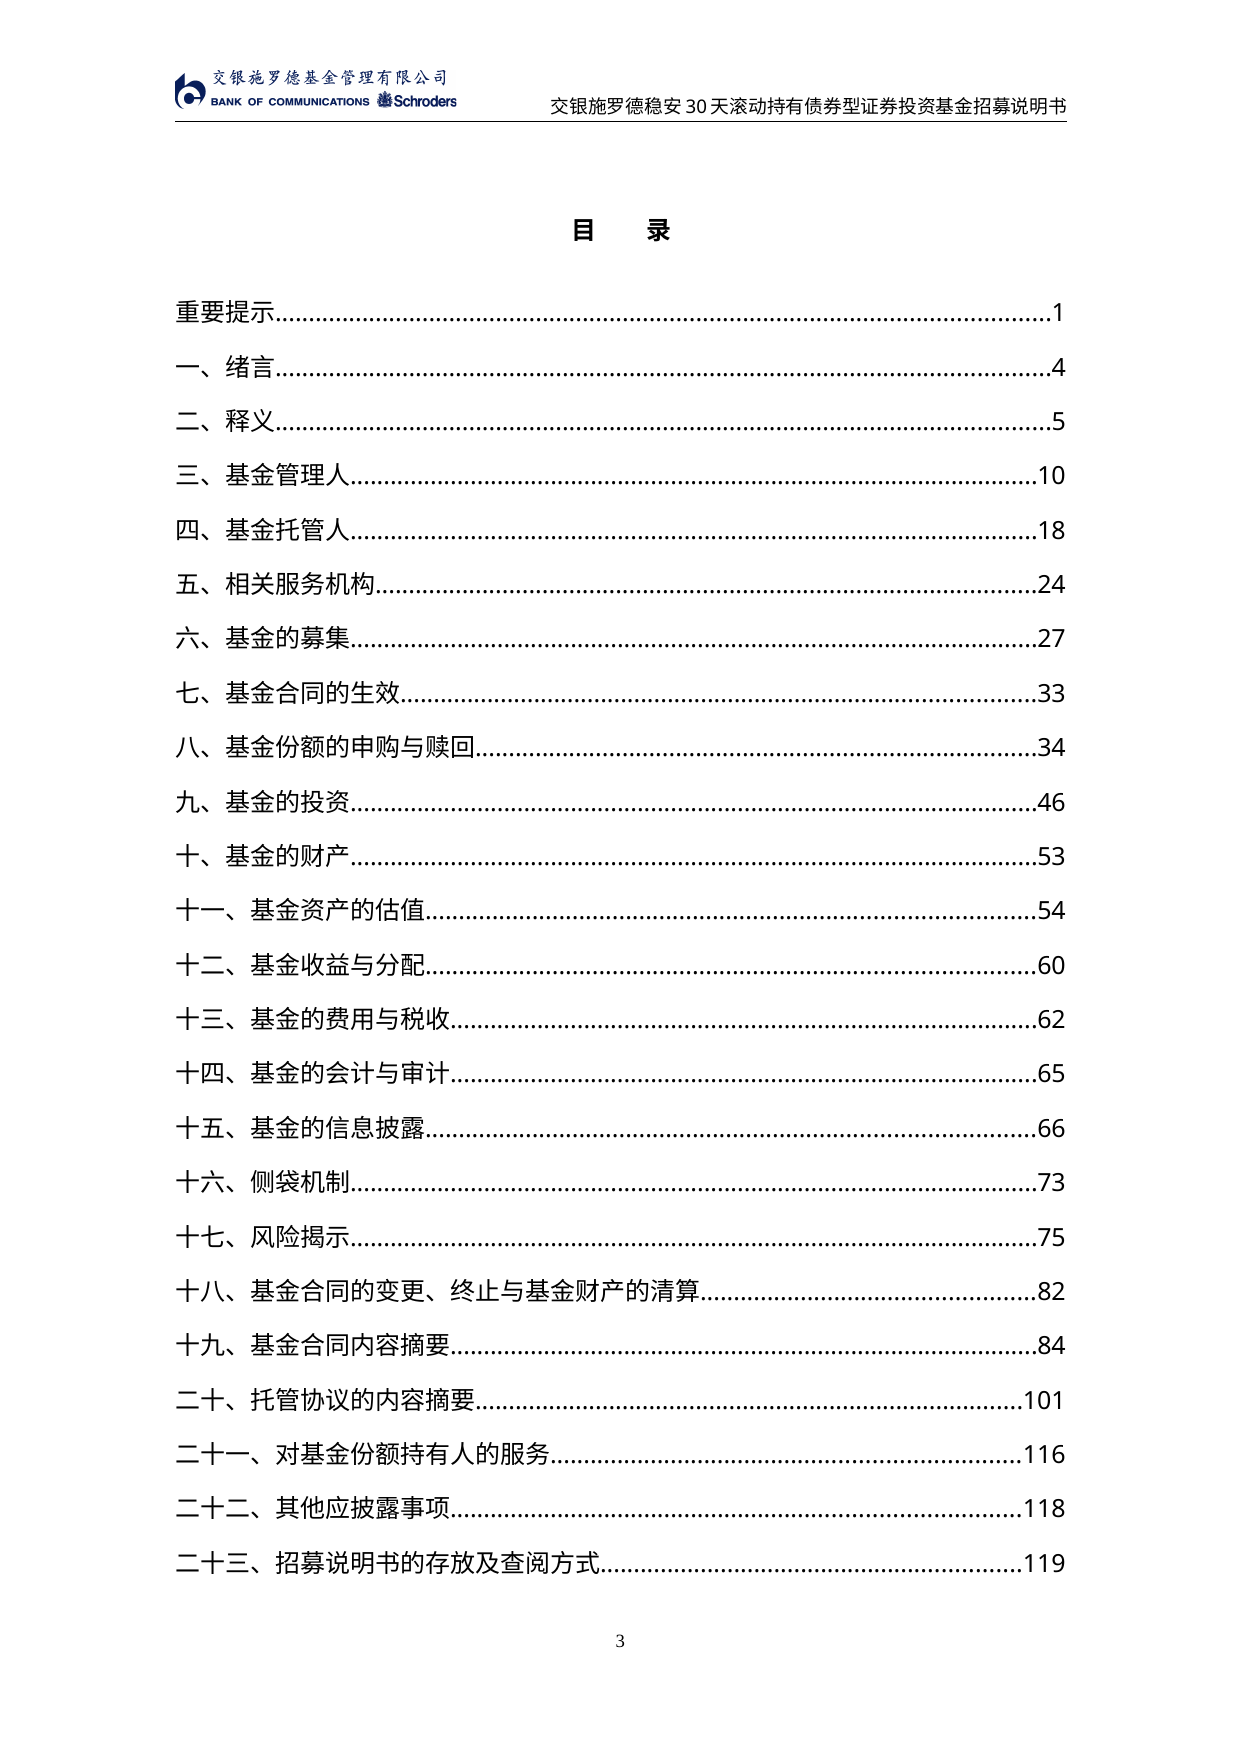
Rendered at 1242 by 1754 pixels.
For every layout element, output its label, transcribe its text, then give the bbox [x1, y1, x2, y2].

text 八、基金份额的申购与赎回 34 [175, 728, 1067, 764]
text 十九、基金合同内容摘要 84 [175, 1326, 1067, 1362]
text 五、相关服务机构 24 [175, 564, 1067, 601]
text 十四、基金的会计与审计 65 [175, 1054, 1067, 1090]
text 一、绪言 4 [175, 347, 1067, 383]
text 二十一、对基金份额持有人的服务 116 [175, 1434, 1067, 1471]
picture [175, 70, 457, 109]
text 重要提示 1 [175, 293, 1067, 329]
text 目 录 [175, 204, 1067, 247]
text 四、基金托管人 18 [175, 510, 1067, 546]
text 二十、托管协议的内容摘要 101 [175, 1380, 1067, 1416]
text 十二、基金收益与分配 60 [175, 945, 1067, 981]
text 十八、基金合同的变更、终止与基金财产的清算 82 [175, 1271, 1067, 1308]
text 二十二、其他应披露事项 118 [175, 1489, 1067, 1525]
text 二十三、招募说明书的存放及查阅方式 119 [175, 1543, 1067, 1579]
text 二、释义 5 [175, 401, 1067, 438]
text 十三、基金的费用与税收 62 [175, 999, 1067, 1036]
text 六、基金的募集 27 [175, 619, 1067, 655]
text 十一、基金资产的估值 54 [175, 891, 1067, 927]
text 十六、侧袋机制 73 [175, 1163, 1067, 1199]
text 十、基金的财产 53 [175, 836, 1067, 873]
text 九、基金的投资 46 [175, 782, 1067, 818]
text 十五、基金的信息披露 66 [175, 1108, 1067, 1144]
text 十七、风险揭示 75 [175, 1217, 1067, 1253]
text 三、基金管理人 10 [175, 456, 1067, 492]
text 七、基金合同的生效 33 [175, 673, 1067, 709]
